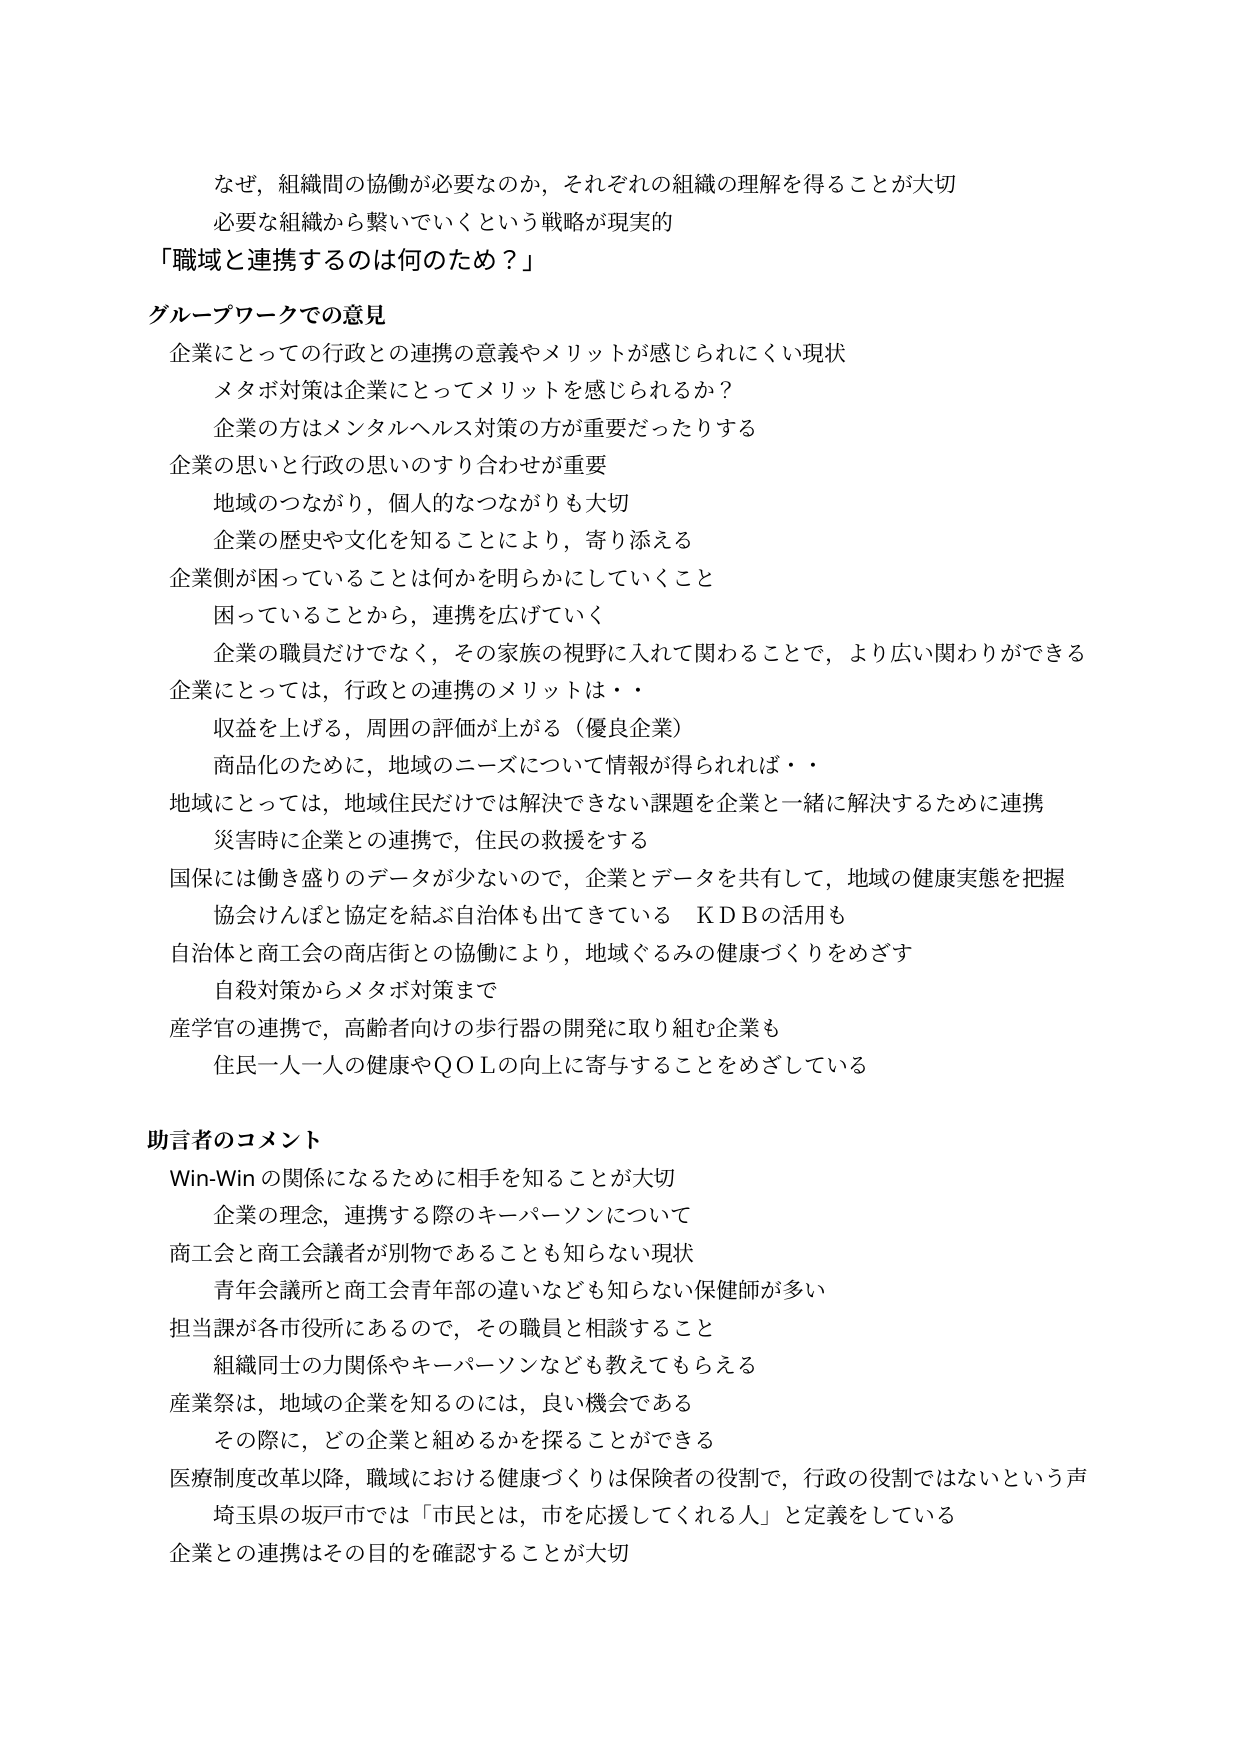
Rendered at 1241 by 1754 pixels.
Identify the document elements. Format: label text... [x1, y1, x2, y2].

text 企業の職員だけでなく，その家族の視野に入れて関わることで，より広い関わりができる [148, 633, 1092, 671]
text 企業の思いと行政の思いのすり合わせが重要 [148, 446, 1092, 483]
text 企業側が困っていることは何かを明らかにしていくこと [148, 558, 1092, 596]
text 埼玉県の坂戸市では「市民とは，市を応援してくれる人」と定義をしている [148, 1496, 1092, 1533]
text 企業にとっては，行政との連携のメリットは・・ [148, 671, 1092, 708]
text 企業にとっての行政との連携の意義やメリットが感じられにくい現状 [148, 333, 1092, 371]
text 必要な組織から繋いでいくという戦略が現実的 [148, 202, 1092, 239]
text 協会けんぽと協定を結ぶ自治体も出てきている ＫＤＢの活用も [148, 896, 1092, 933]
text 商工会と商工会議者が別物であることも知らない現状 [148, 1233, 1092, 1271]
text 企業との連携はその目的を確認することが大切 [148, 1533, 1092, 1571]
text 担当課が各市役所にあるので，その職員と相談すること [148, 1308, 1092, 1346]
text 国保には働き盛りのデータが少ないので，企業とデータを共有して，地域の健康実態を把握 [148, 858, 1092, 896]
text グループワークでの意見 [148, 296, 1092, 333]
text 産学官の連携で，高齢者向けの歩行器の開発に取り組む企業も [148, 1008, 1092, 1046]
text 収益を上げる，周囲の評価が上がる（優良企業） 商品化のために，地域のニーズについて情報が得られれば・・ [148, 708, 1092, 783]
text 青年会議所と商工会青年部の違いなども知らない保健師が多い [148, 1271, 1092, 1308]
text その際に，どの企業と組めるかを探ることができる [148, 1421, 1092, 1458]
text 助言者のコメント [148, 1121, 1092, 1158]
text メタボ対策は企業にとってメリットを感じられるか？ [148, 371, 1092, 408]
text 住民一人一人の健康やＱＯＬの向上に寄与することをめざしている [148, 1046, 1092, 1083]
text 組織同士の力関係やキーパーソンなども教えてもらえる [148, 1346, 1092, 1383]
text 医療制度改革以降，職域における健康づくりは保険者の役割で，行政の役割ではないという声 [148, 1458, 1092, 1496]
text Win-Winの関係になるために相手を知ることが大切 [148, 1158, 1092, 1196]
text 企業の歴史や文化を知ることにより，寄り添える [148, 521, 1092, 558]
text 災害時に企業との連携で，住民の救援をする [148, 821, 1092, 858]
text 産業祭は，地域の企業を知るのには，良い機会である [148, 1383, 1092, 1421]
text 「職域と連携するのは何のため？」 [148, 239, 1092, 277]
text 困っていることから，連携を広げていく [148, 596, 1092, 633]
text 地域のつながり，個人的なつながりも大切 [148, 483, 1092, 521]
text 企業の理念，連携する際のキーパーソンについて [148, 1196, 1092, 1233]
text 企業の方はメンタルヘルス対策の方が重要だったりする [148, 408, 1092, 446]
text 地域にとっては，地域住民だけでは解決できない課題を企業と一緒に解決するために連携 [148, 783, 1092, 821]
text なぜ，組織間の協働が必要なのか，それぞれの組織の理解を得ることが大切 [148, 164, 1092, 202]
text 自殺対策からメタボ対策まで [148, 971, 1092, 1008]
text 自治体と商工会の商店街との協働により，地域ぐるみの健康づくりをめざす [148, 933, 1092, 971]
